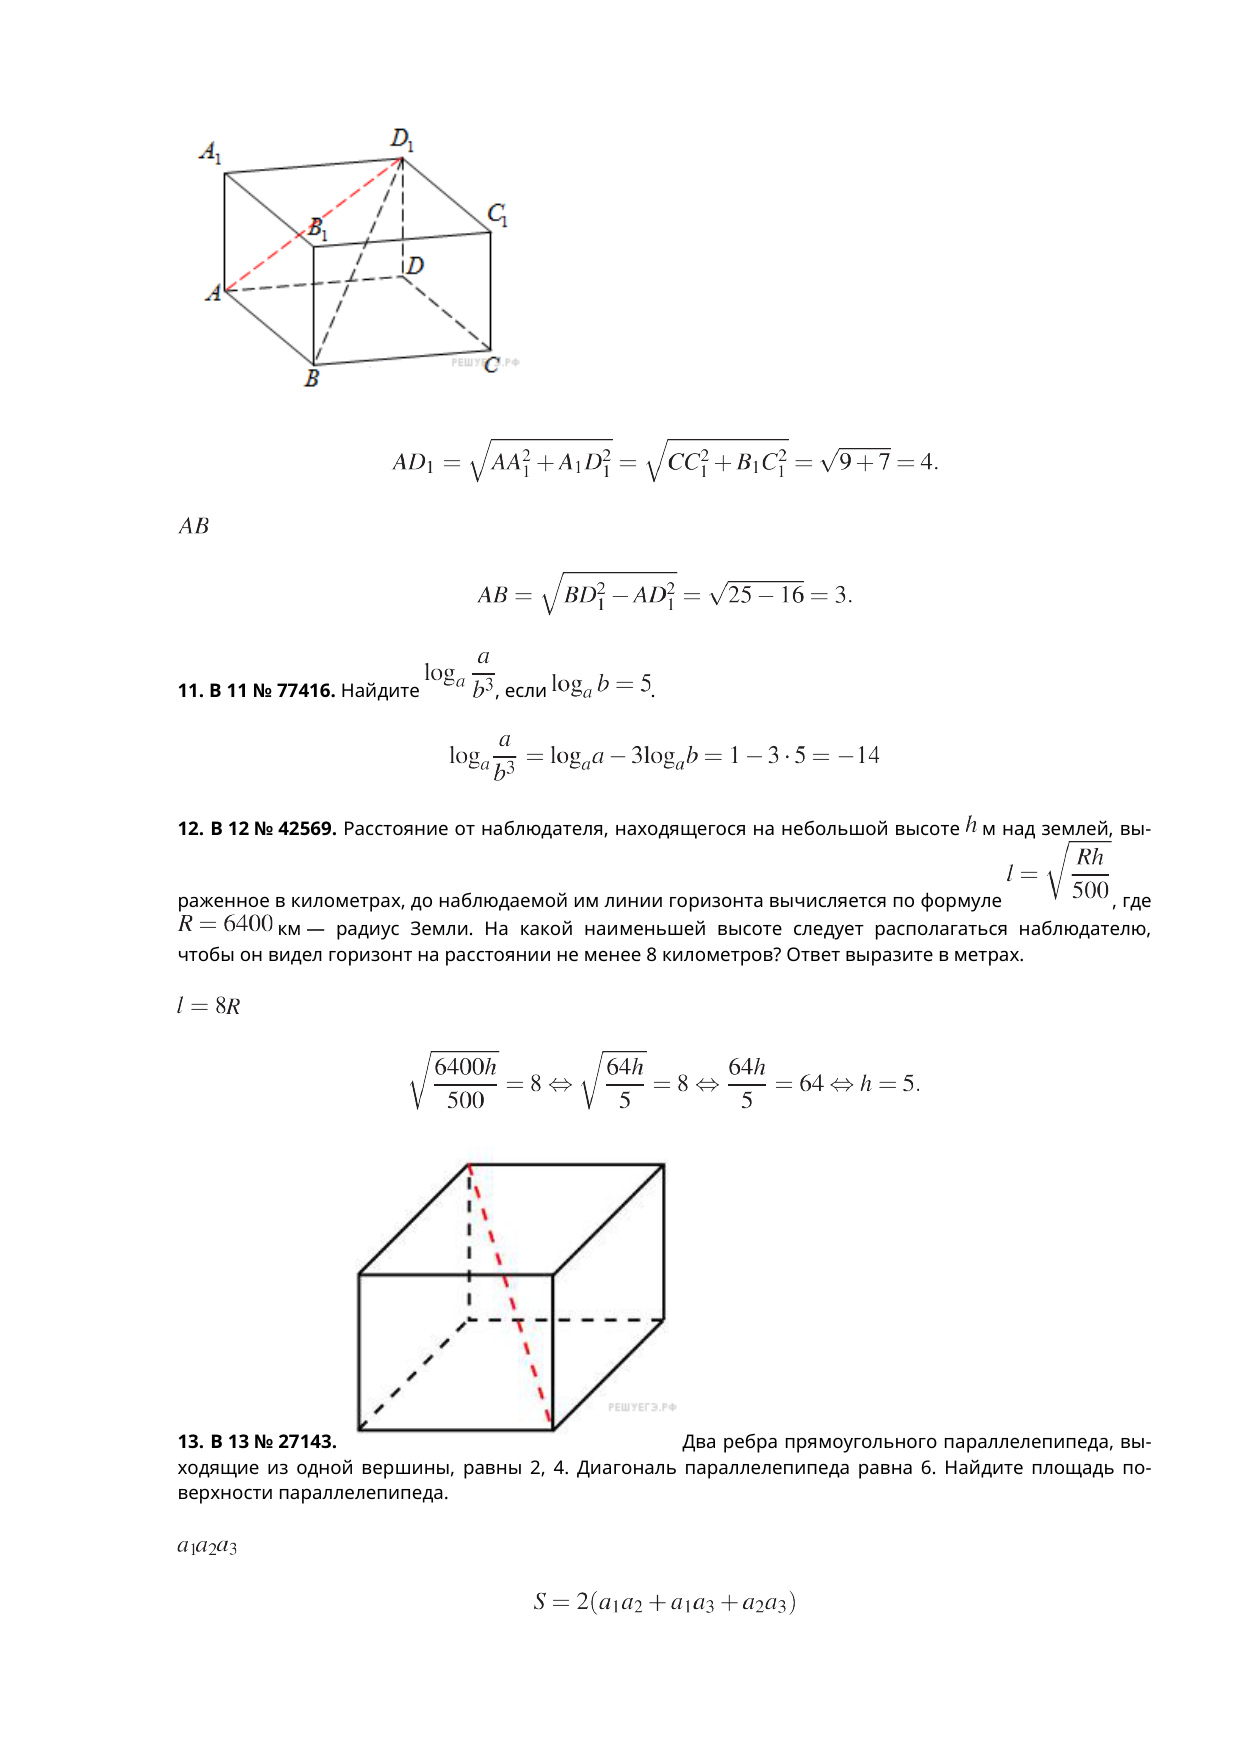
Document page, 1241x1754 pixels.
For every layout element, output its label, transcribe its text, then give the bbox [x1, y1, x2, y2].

text Задача сводится к решению уравнения при заданном значении : [177, 996, 1152, 1022]
picture [533, 1589, 795, 1615]
picture [409, 1050, 920, 1118]
picture [177, 995, 240, 1017]
picture [966, 814, 977, 836]
picture [177, 516, 209, 537]
text Обозначим известные ребра за и , а неизвестное за . Площадь поверхности параллелепипеда выражается как [177, 1534, 1152, 1560]
picture [477, 571, 852, 620]
text 12. B 12 № 42569. Расстояние от наблюдателя, находящегося на небольшой высоте м над землeй, выраженное в километрах, до наблюдаемой им линии горизонта вычисляется по формуле , где км — радиус Земли. На какой наименьшей высоте следует располагаться наблюдателю, чтобы он видел горизонт на расстоянии не менее 8 километров? Ответ выразите в метрах. [177, 815, 1152, 967]
picture [424, 648, 495, 698]
text Тогда длина ребра равна [177, 516, 1152, 542]
text . [177, 1589, 1152, 1619]
picture [552, 670, 651, 698]
text 11. B 11 № 77416. Найдите , если . [177, 649, 1152, 703]
picture [343, 1147, 683, 1449]
picture [177, 1534, 237, 1555]
picture [177, 118, 526, 404]
picture [1007, 840, 1112, 908]
picture [177, 913, 273, 935]
picture [449, 731, 880, 781]
picture [391, 438, 938, 487]
